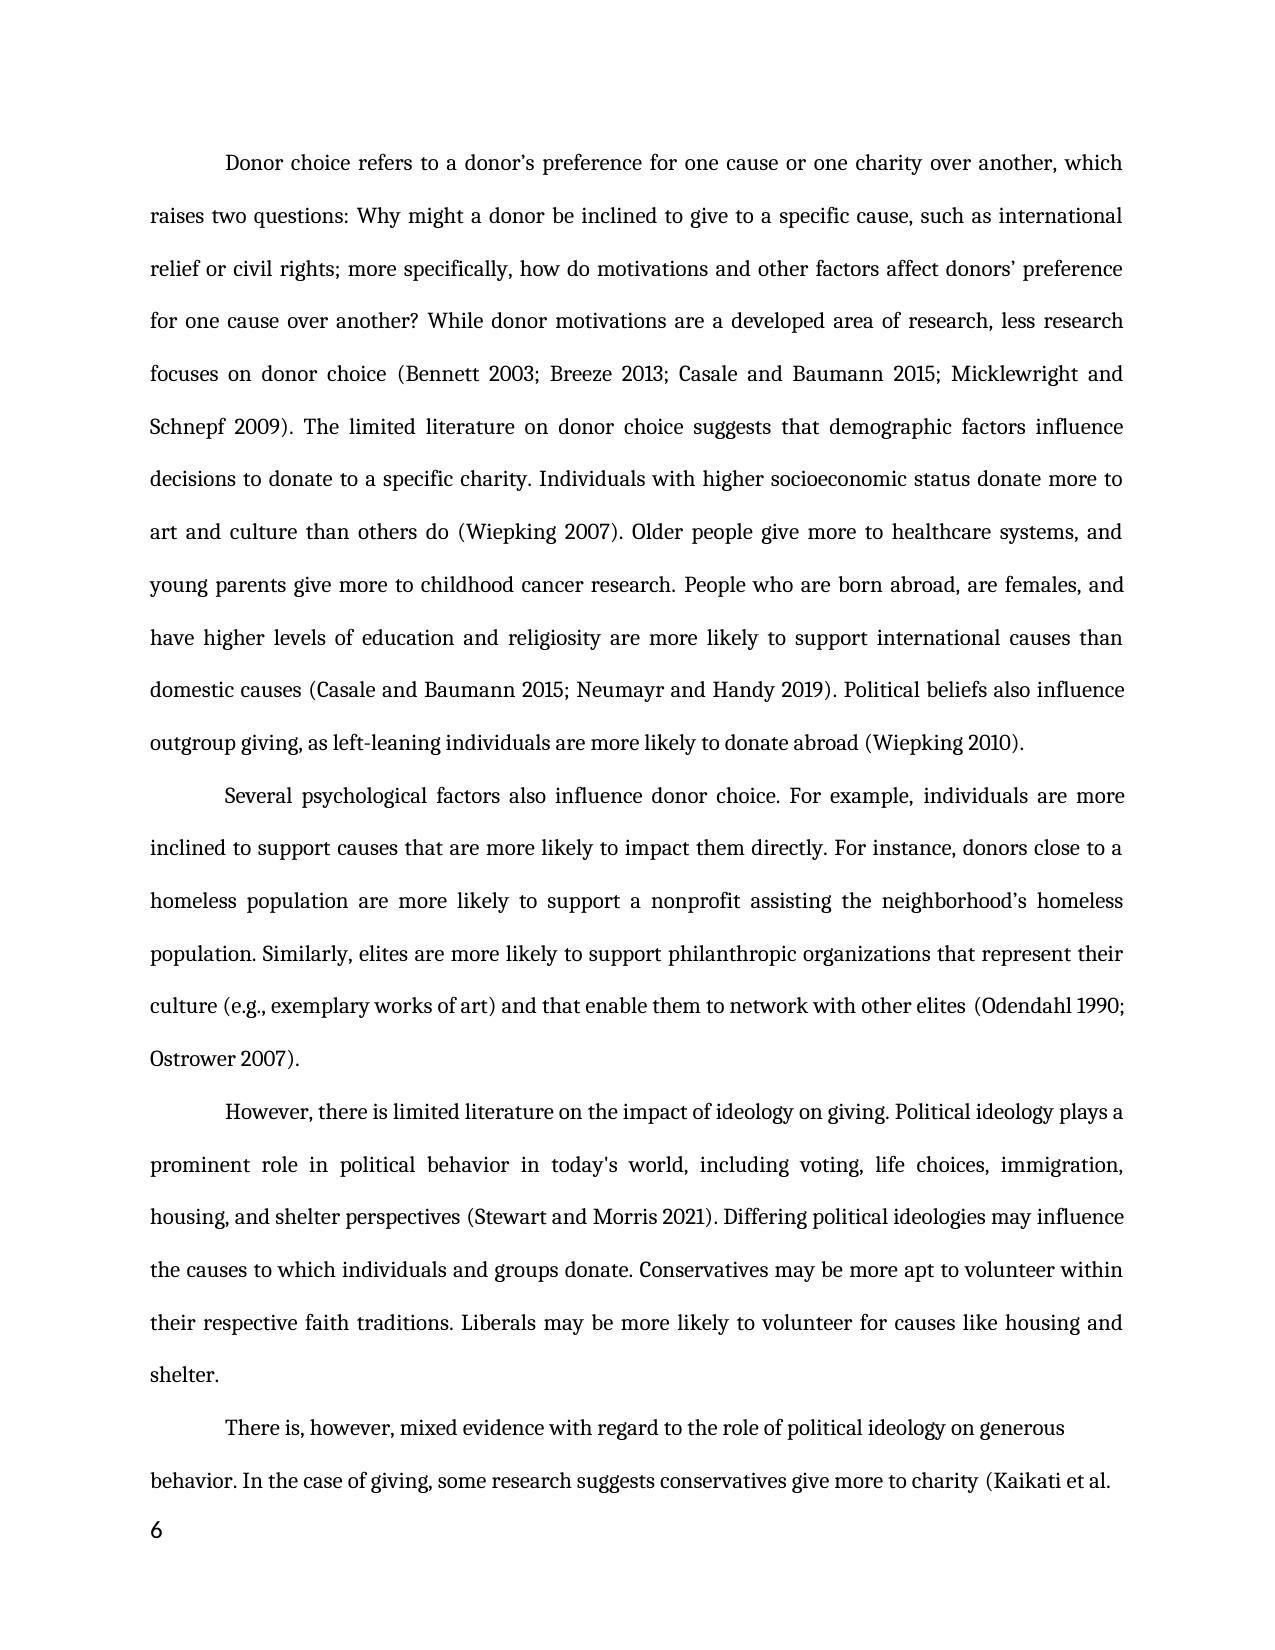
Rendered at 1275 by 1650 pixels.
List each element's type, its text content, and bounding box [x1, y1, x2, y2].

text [150, 1415, 1125, 1494]
text Several psychological factors also influence donor choice. For example, individuals are more inclined to support causes that are more likely to impact them directly. For instance, donors close to a homeless population are more likely to support a nonprofit assisting the neighborhood’s homeless population. Similarly, elites are more likely to support philanthropic organizations that represent their culture (e.g., exemplary works of art) and that enable them to network with other elites (Odendahl 1990; Ostrower 2007). [150, 782, 1125, 1072]
text Donor choice refers to a donor’s preference for one cause or one charity over another, which raises two questions: Why might a donor be inclined to give to a specific cause, such as international relief or civil rights; more specifically, how do motivations and other factors affect donors’ preference for one cause over another? While donor motivations are a developed area of research, less research focuses on donor choice (Bennett 2003; Breeze 2013; Casale and Baumann 2015; Micklewright and Schnepf 2009). The limited literature on donor choice suggests that demographic factors influence decisions to donate to a specific charity. Individuals with higher socioeconomic status donate more to art and culture than others do (Wiepking 2007). Older people give more to healthcare systems, and young parents give more to childhood cancer research. People who are born abroad, are females, and have higher levels of education and religiosity are more likely to support international causes than domestic causes (Casale and Baumann 2015; Neumayr and Handy 2019). Political beliefs also influence outgroup giving, as left-leaning individuals are more likely to donate abroad (Wiepking 2010). [150, 150, 1125, 756]
text However, there is limited literature on the impact of ideology on giving. Political ideology plays a prominent role in political behavior in today's world, including voting, life choices, immigration, housing, and shelter perspectives (Stewart and Morris 2021). Differing political ideologies may influence the causes to which individuals and groups donate. Conservatives may be more apt to volunteer within their respective faith traditions. Liberals may be more likely to volunteer for causes like housing and shelter. [150, 1099, 1125, 1389]
